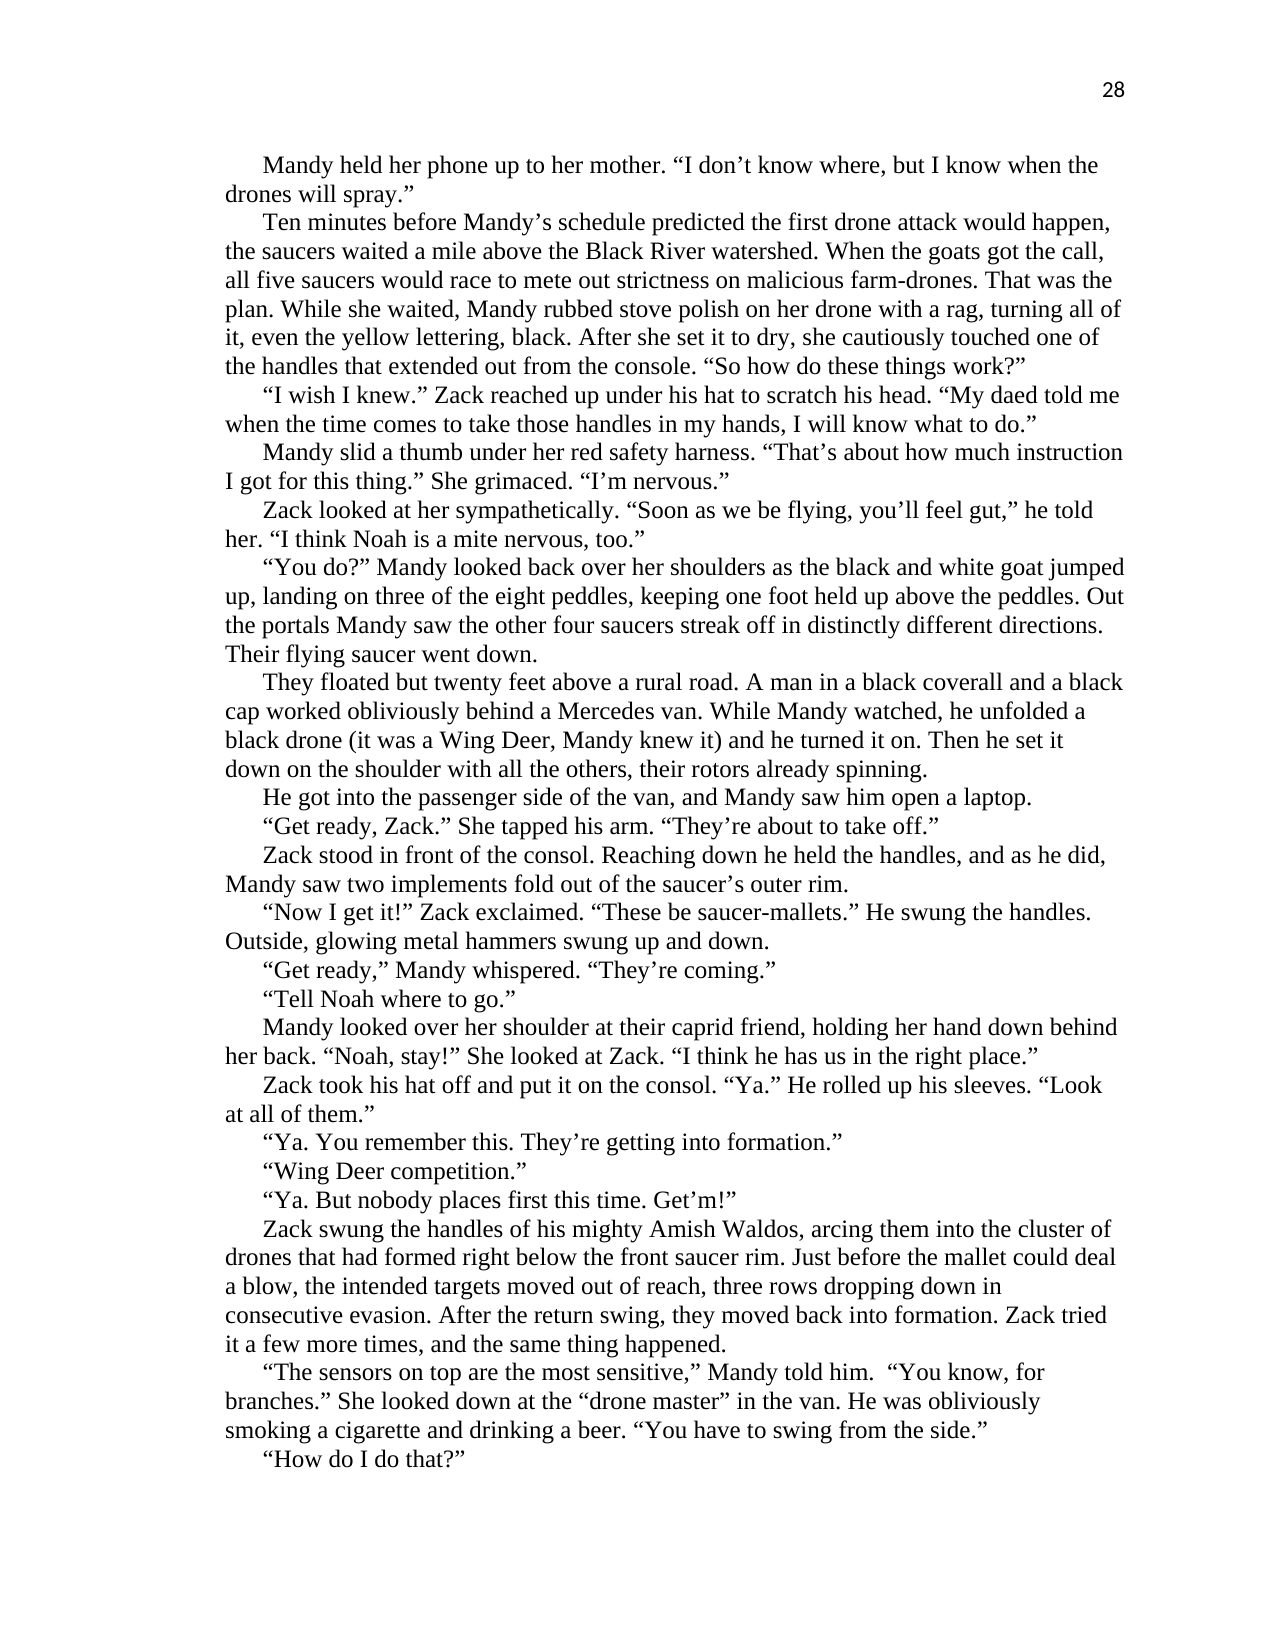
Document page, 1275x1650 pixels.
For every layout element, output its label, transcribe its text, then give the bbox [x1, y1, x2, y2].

text Zack swung the handles of his mighty Amish Waldos, arcing them into the cluster of drones that had formed right below the front saucer rim. Just before the mallet could deal a blow, the intended targets moved out of reach, three rows dropping down in consecutive evasion. After the return swing, they moved back into formation. Zack tried it a few more times, and the same thing happened. [225, 1214, 1125, 1357]
text Ten minutes before Mandy’s schedule predicted the first drone attack would happen, the saucers waited a mile above the Black River watershed. When the goats got the call, all five saucers would race to mete out strictness on malicious farm-drones. That was the plan. While she waited, Mandy rubbed stove polish on her drone with a rag, turning all of it, even the yellow lettering, black. After she set it to dry, she cautiously touched one of the handles that extended out from the console. “So how do these things work?” [225, 207, 1125, 380]
text “How do I do that?” [225, 1444, 1125, 1472]
text Zack stood in front of the consol. Reaching down he held the handles, and as he did, Mandy saw two implements fold out of the saucer’s outer rim. [225, 840, 1125, 897]
text “I wish I knew.” Zack reached up under his hat to scratch his head. “My daed told me when the time comes to take those handles in my hands, I will know what to do.” [225, 380, 1125, 437]
text “Now I get it!” Zack exclaimed. “These be saucer-mallets.” He swung the handles. Outside, glowing metal hammers swung up and down. [225, 897, 1125, 955]
text Mandy looked over her shoulder at their caprid friend, holding her hand down behind her back. “Noah, stay!” She looked at Zack. “I think he has us in the right place.” [225, 1012, 1125, 1070]
text “Get ready, Zack.” She tapped his arm. “They’re about to take off.” [225, 811, 1125, 840]
text “The sensors on top are the most sensitive,” Mandy told him. “You know, for branches.” She looked down at the “drone master” in the van. He was obliviously smoking a cigarette and drinking a beer. “You have to swing from the side.” [225, 1357, 1125, 1444]
text “You do?” Mandy looked back over her shoulders as the black and white goat jumped up, landing on three of the eight peddles, keeping one foot held up above the peddles. Out the portals Mandy saw the other four saucers streak off in distinctly different directions. Their flying saucer went down. [225, 552, 1125, 667]
text “Get ready,” Mandy whispered. “They’re coming.” [225, 955, 1125, 984]
text Zack took his hat off and put it on the consol. “Ya.” He rolled up his sleeves. “Look at all of them.” [225, 1070, 1125, 1127]
text “Tell Noah where to go.” [225, 984, 1125, 1012]
text They floated but twenty feet above a rural road. A man in a black coverall and a black cap worked obliviously behind a Mercedes van. While Mandy watched, he unfolded a black drone (it was a Wing Deer, Mandy knew it) and he turned it on. Then he set it down on the shoulder with all the others, their rotors already spinning. [225, 667, 1125, 782]
text Mandy held her phone up to her mother. “I don’t know where, but I know when the drones will spray.” [225, 150, 1125, 207]
text Mandy slid a thumb under her red safety harness. “That’s about how much instruction I got for this thing.” She grimaced. “I’m nervous.” [225, 437, 1125, 495]
text He got into the passenger side of the van, and Mandy saw him open a laptop. [225, 782, 1125, 811]
text “Wing Deer competition.” [225, 1156, 1125, 1185]
text Zack looked at her sympathetically. “Soon as we be flying, you’ll feel gut,” he told her. “I think Noah is a mite nervous, too.” [225, 495, 1125, 552]
text “Ya. But nobody places first this time. Get’m!” [225, 1185, 1125, 1214]
text “Ya. You remember this. They’re getting into formation.” [225, 1127, 1125, 1156]
